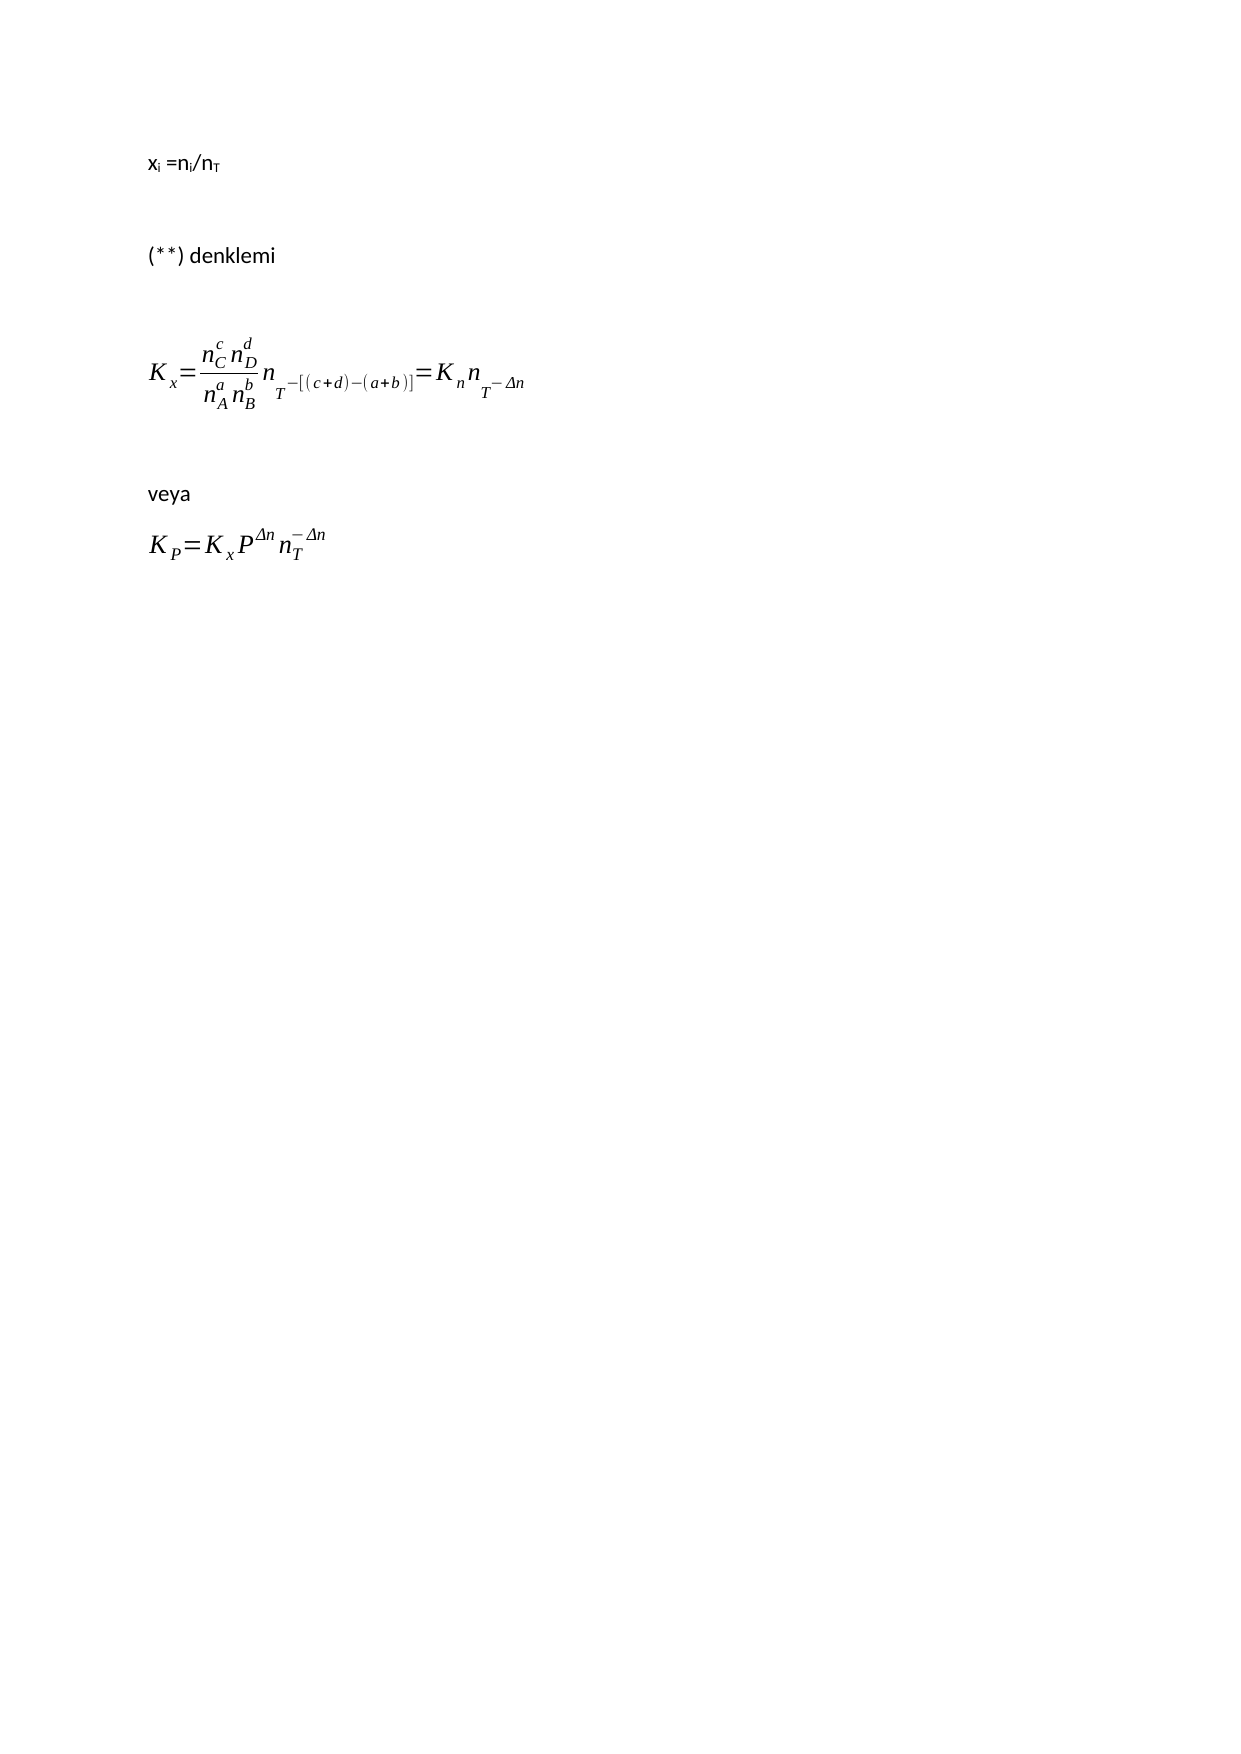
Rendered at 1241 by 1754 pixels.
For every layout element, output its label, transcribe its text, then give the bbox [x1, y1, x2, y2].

text (**) denklemi [148, 241, 1093, 269]
text xi =ni/nT [148, 148, 1093, 176]
text veya [148, 479, 1093, 507]
